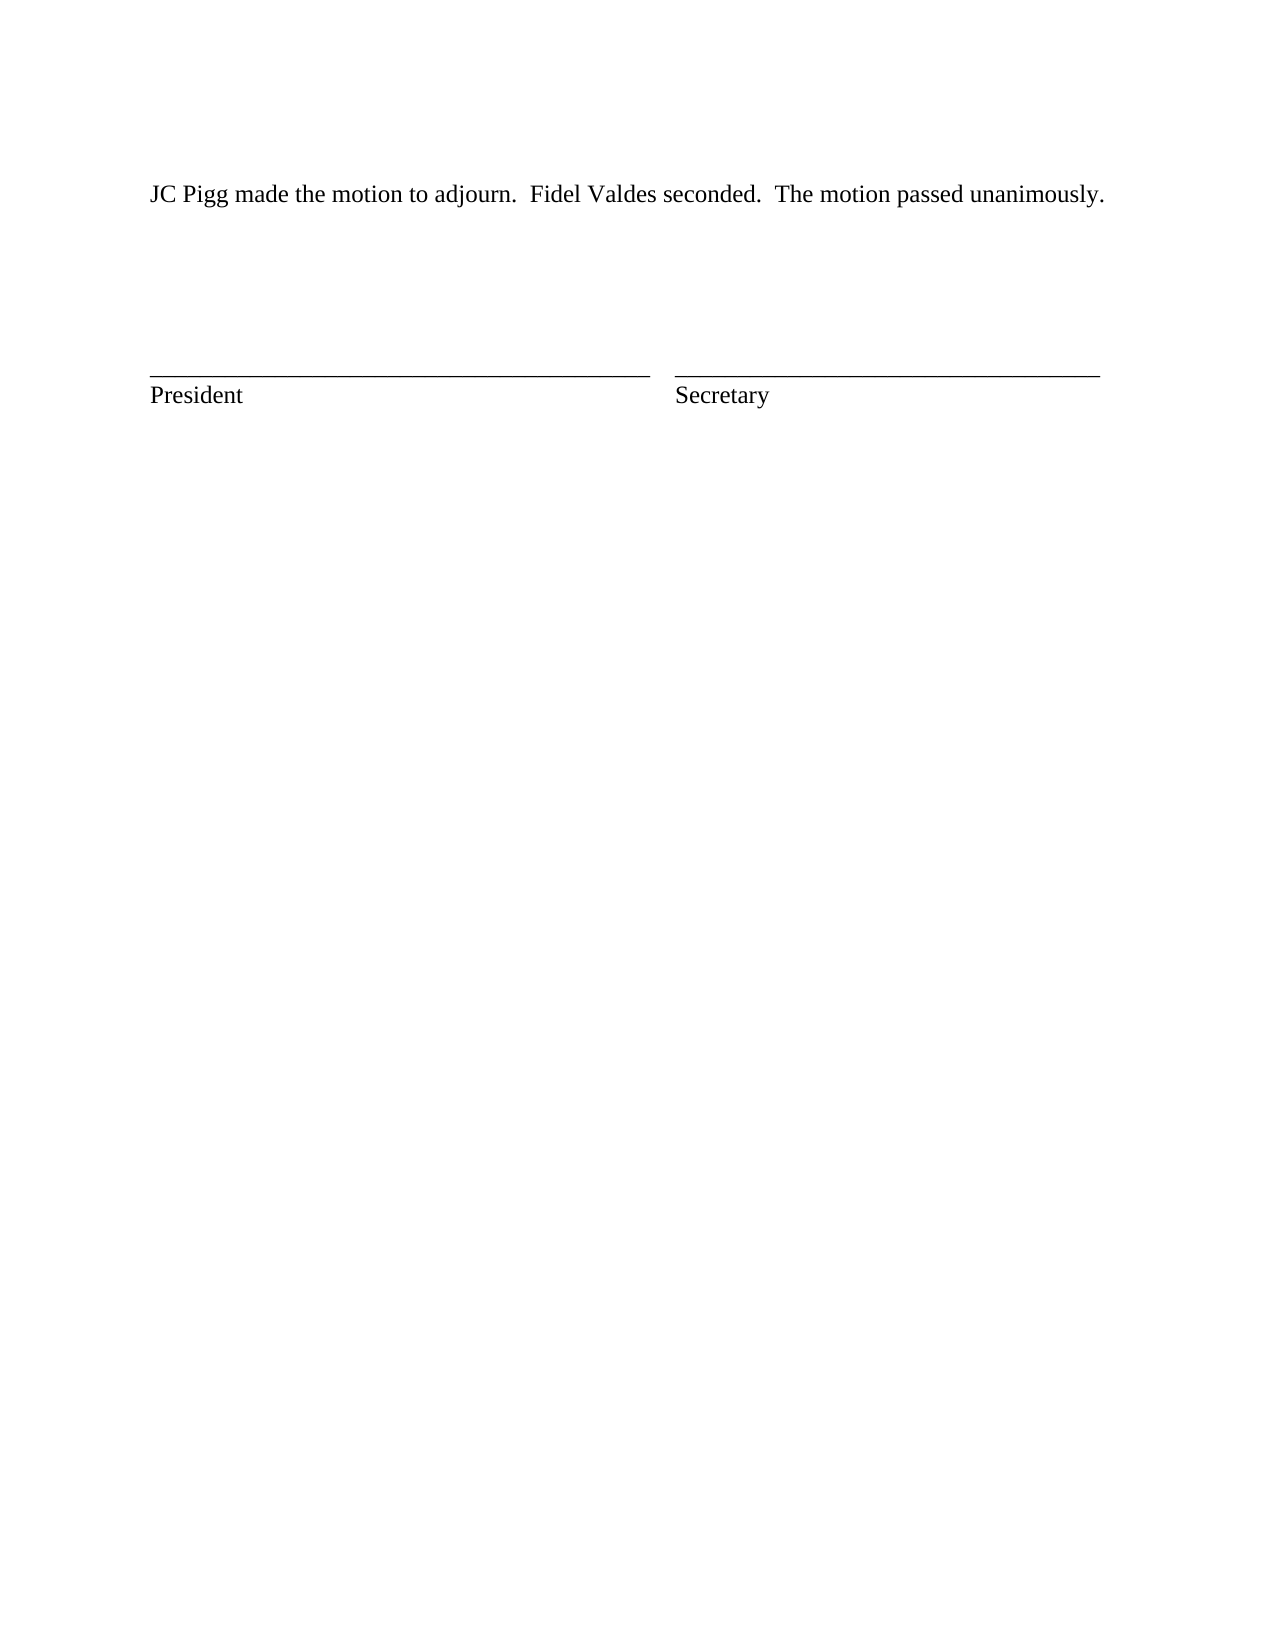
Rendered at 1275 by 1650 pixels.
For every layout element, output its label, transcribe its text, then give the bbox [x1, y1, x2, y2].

text ________________________________________ __________________________________ [150, 351, 1125, 380]
text JC Pigg made the motion to adjourn. Fidel Valdes seconded. The motion passed unanimously. [150, 179, 1125, 207]
text President Secretary [150, 380, 1125, 409]
